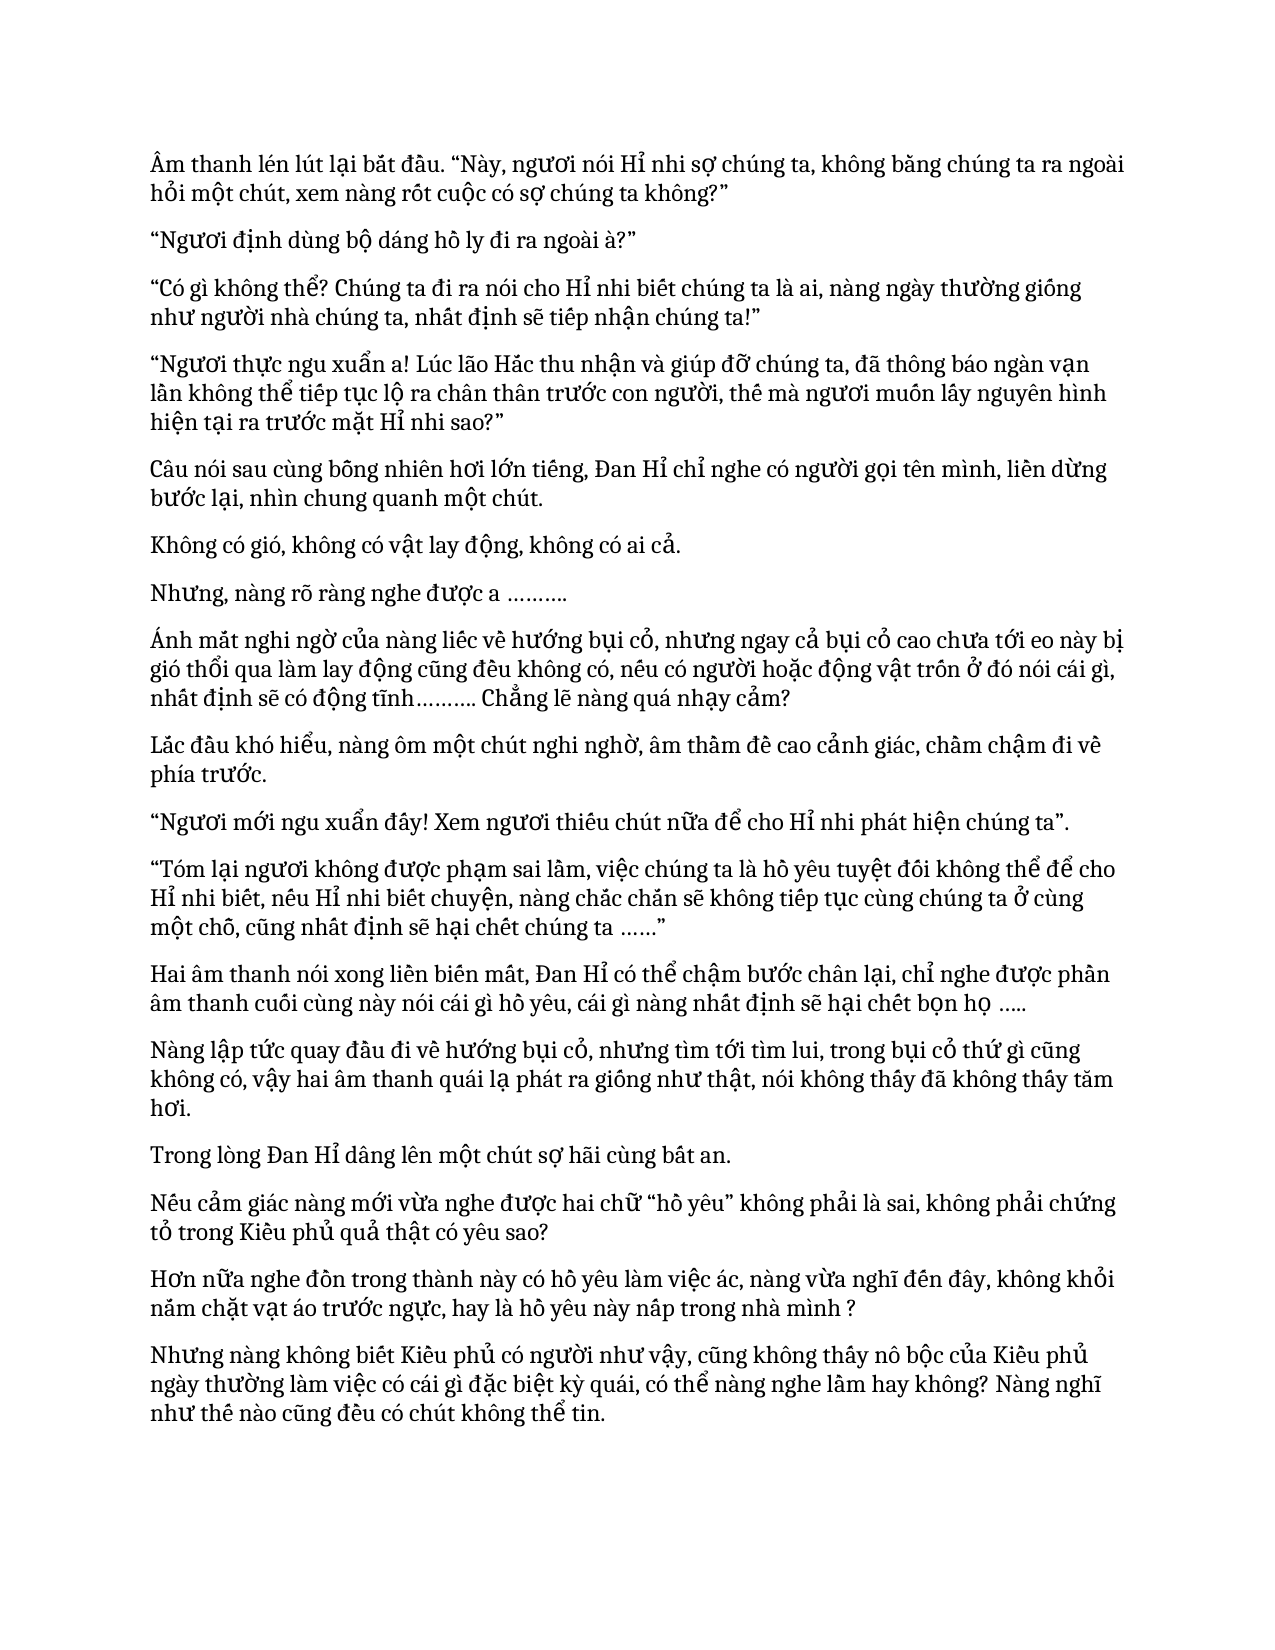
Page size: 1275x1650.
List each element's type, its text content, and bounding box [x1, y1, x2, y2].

text Lắc đầu khó hiểu, nàng ôm một chút nghi nghờ, âm thầm đề cao cảnh giác, chầm chậm đi về phía trước. [150, 731, 1125, 789]
text Nếu cảm giác nàng mới vừa nghe được hai chữ “hồ yêu” không phải là sai, không phải chứng tỏ trong Kiều phủ quả thật có yêu sao? [150, 1189, 1125, 1246]
text Ánh mắt nghi ngờ của nàng liếc về hướng bụi cỏ, nhưng ngay cả bụi cỏ cao chưa tới eo này bị gió thổi qua làm lay động cũng đều không có, nếu có người hoặc động vật trốn ở đó nói cái gì, nhất định sẽ có động tĩnh………. Chẳng lẽ nàng quá nhạy cảm? [150, 626, 1125, 712]
text “Ngươi định dùng bộ dáng hồ ly đi ra ngoài à?” [150, 226, 1125, 255]
text Âm thanh lén lút lại bắt đầu. “Này, ngươi nói Hỉ nhi sợ chúng ta, không bằng chúng ta ra ngoài hỏi một chút, xem nàng rốt cuộc có sợ chúng ta không?” [150, 150, 1125, 207]
text “Ngươi mới ngu xuẩn đấy! Xem ngươi thiếu chút nữa để cho Hỉ nhi phát hiện chúng ta”. [150, 807, 1125, 836]
text Trong lòng Đan Hỉ dâng lên một chút sợ hãi cùng bất an. [150, 1141, 1125, 1170]
text Nhưng nàng không biết Kiều phủ có người như vậy, cũng không thấy nô bộc của Kiều phủ ngày thường làm việc có cái gì đặc biệt kỳ quái, có thể nàng nghe lầm hay không? Nàng nghĩ như thế nào cũng đều có chút không thể tin. [150, 1341, 1125, 1427]
text Không có gió, không có vật lay động, không có ai cả. [150, 531, 1125, 560]
text “Ngươi thực ngu xuẩn a! Lúc lão Hắc thu nhận và giúp đỡ chúng ta, đã thông báo ngàn vạn lần không thể tiếp tục lộ ra chân thân trước con người, thế mà ngươi muốn lấy nguyên hình hiện tại ra trước mặt Hỉ nhi sao?” [150, 350, 1125, 436]
text “Tóm lại ngươi không được phạm sai lầm, việc chúng ta là hồ yêu tuyệt đối không thể để cho Hỉ nhi biết, nếu Hỉ nhi biết chuyện, nàng chắc chắn sẽ không tiếp tục cùng chúng ta ở cùng một chỗ, cũng nhất định sẽ hại chết chúng ta ……” [150, 855, 1125, 941]
text Hơn nữa nghe đồn trong thành này có hồ yêu làm việc ác, nàng vừa nghĩ đến đây, không khỏi nắm chặt vạt áo trước ngực, hay là hồ yêu này nấp trong nhà mình ? [150, 1265, 1125, 1322]
text Câu nói sau cùng bỗng nhiên hơi lớn tiếng, Đan Hỉ chỉ nghe có người gọi tên mình, liền dừng bước lại, nhìn chung quanh một chút. [150, 455, 1125, 512]
text “Có gì không thể? Chúng ta đi ra nói cho Hỉ nhi biết chúng ta là ai, nàng ngày thường giống như người nhà chúng ta, nhất định sẽ tiếp nhận chúng ta!” [150, 274, 1125, 331]
text Hai âm thanh nói xong liền biến mất, Đan Hỉ có thể chậm bước chân lại, chỉ nghe được phần âm thanh cuối cùng này nói cái gì hồ yêu, cái gì nàng nhất định sẽ hại chết bọn họ ….. [150, 960, 1125, 1017]
text Nàng lập tức quay đầu đi về hướng bụi cỏ, nhưng tìm tới tìm lui, trong bụi cỏ thứ gì cũng không có, vậy hai âm thanh quái lạ phát ra giống như thật, nói không thấy đã không thấy tăm hơi. [150, 1036, 1125, 1122]
text Nhưng, nàng rõ ràng nghe được a ………. [150, 579, 1125, 607]
